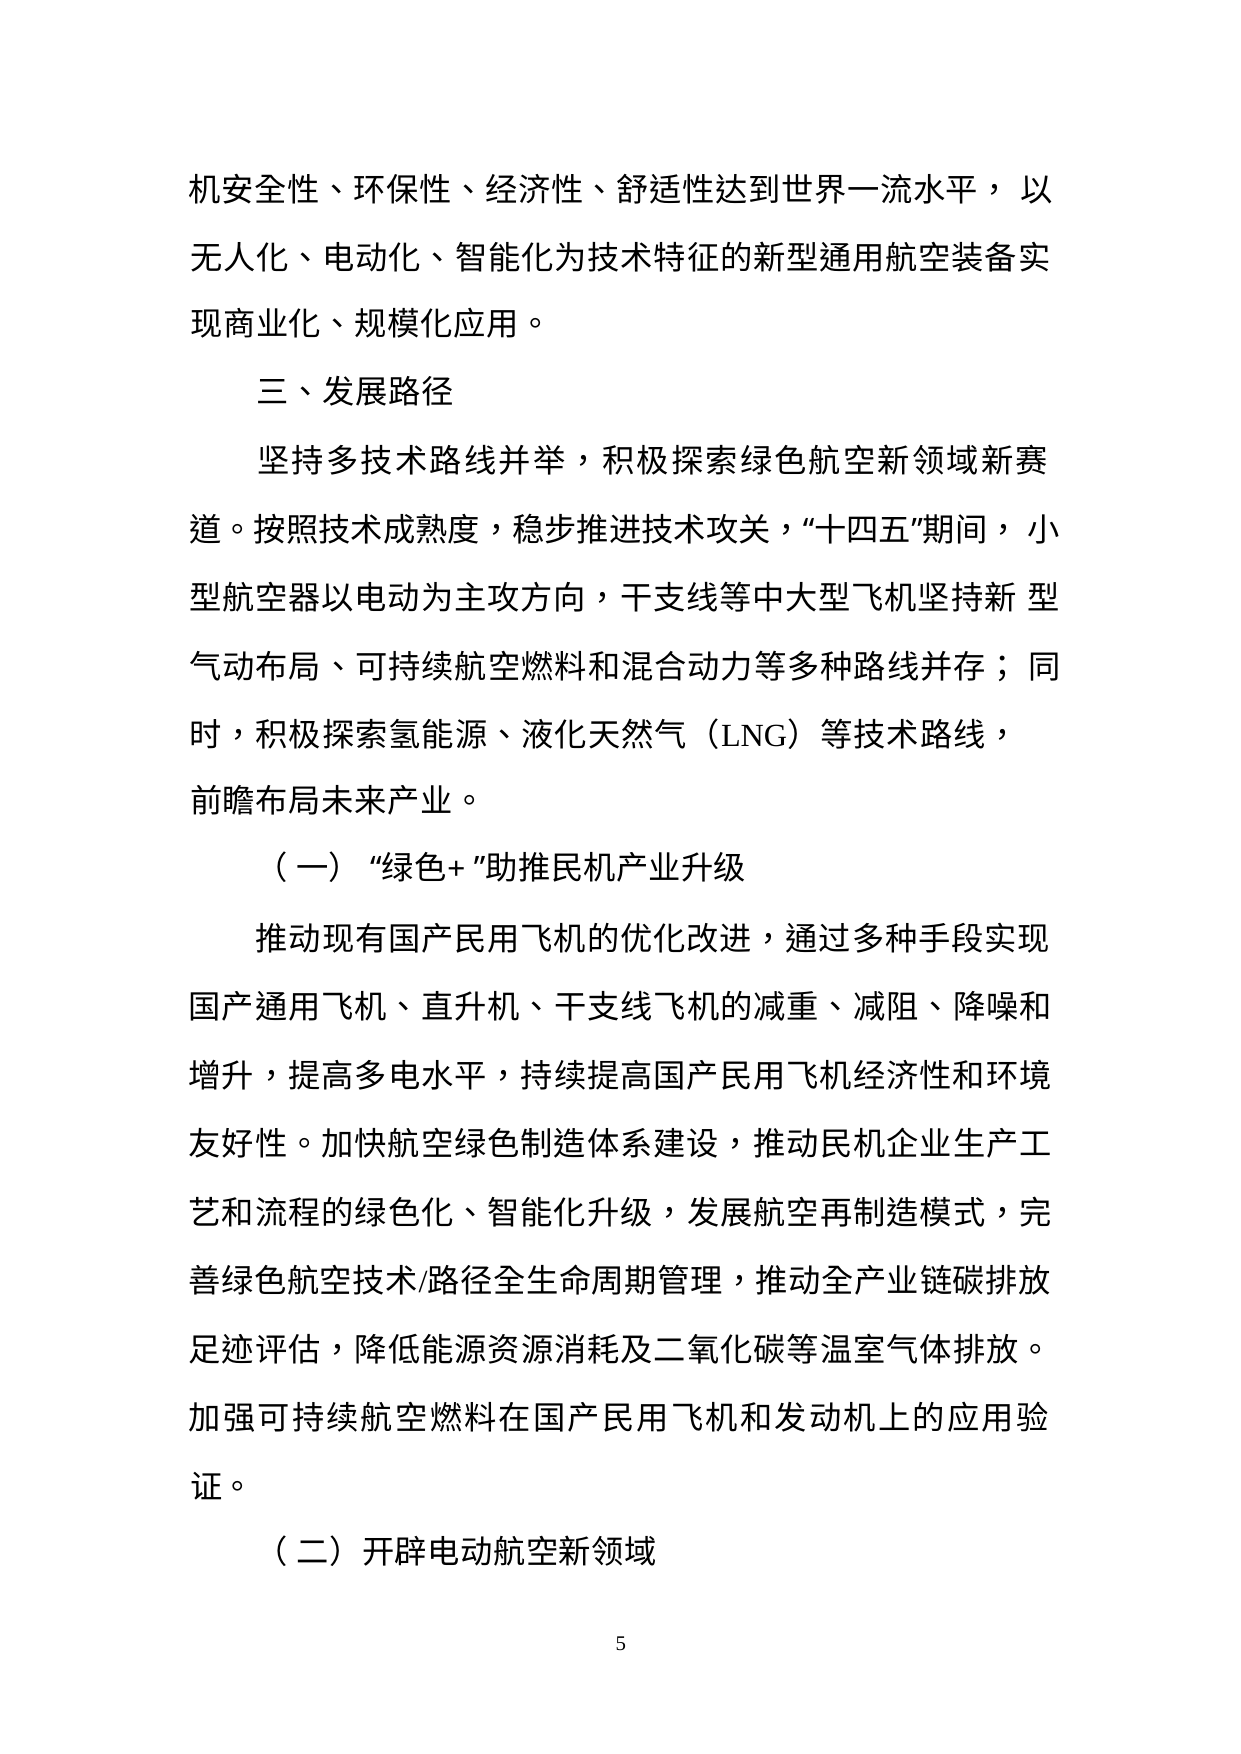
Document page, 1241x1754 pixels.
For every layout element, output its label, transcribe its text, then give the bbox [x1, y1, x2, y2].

text （ 一） “绿色+ ”助推民机产业升级 [255, 848, 1061, 888]
text 证。 [190, 1464, 1061, 1507]
text 前瞻布局未来产业。 [190, 781, 1061, 821]
text 推动现有国产民用飞机的优化改进，通过多种手段实现 国产通用飞机、直升机、干支线飞机的减重、减阻、降噪和 增升，提高多电水平，持续提高国产民用飞机经济性和环境 友好性。加快航空绿色制造体系建设，推动民机企业生产工 艺和流程的绿色化、智能化升级，发展航空再制造模式，完 善绿色航空技术/路径全生命周期管理，推动全产业链碳排放 足迹评估，降低能源资源消耗及二氧化碳等温室气体排放。 加强可持续航空燃料在国产民用飞机和发动机上的应用验 [188, 915, 1053, 1439]
text 现商业化、规模化应用。 [190, 303, 1061, 344]
text （ 二）开辟电动航空新领域 [255, 1531, 1061, 1571]
text 机安全性、环保性、经济性、舒适性达到世界一流水平， 以 无人化、电动化、智能化为技术特征的新型通用航空装备实 [189, 166, 1053, 279]
text 三、发展路径 [256, 371, 1061, 412]
text 坚持多技术路线并举，积极探索绿色航空新领域新赛 道。按照技术成熟度，稳步推进技术攻关，“十四五”期间， 小型航空器以电动为主攻方向，干支线等中大型飞机坚持新 型气动布局、可持续航空燃料和混合动力等多种路线并存； 同时，积极探索氢能源、液化天然气（LNG）等技术路线， [189, 438, 1061, 756]
